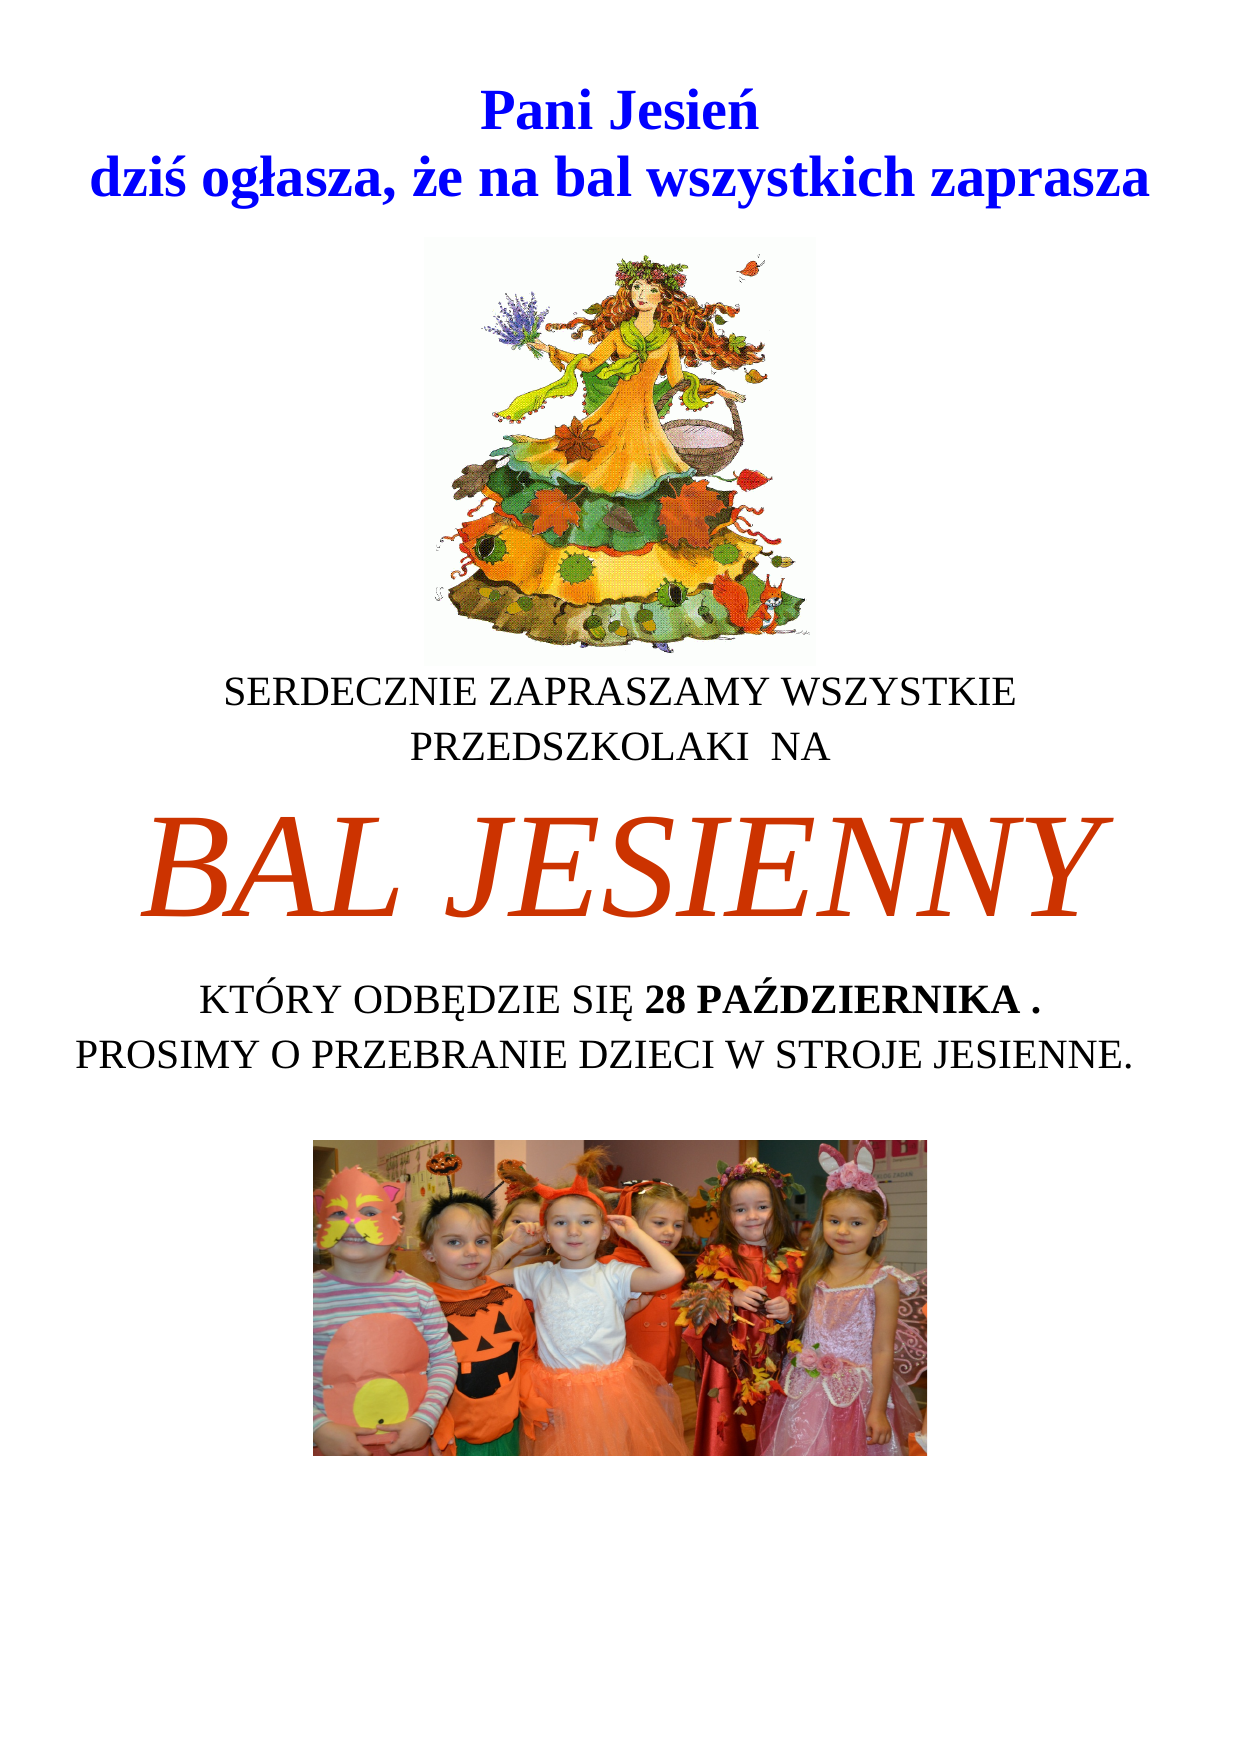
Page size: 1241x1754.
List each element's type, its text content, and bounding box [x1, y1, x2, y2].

picture [313, 1140, 928, 1456]
text dziś ogłasza, że na bal wszystkich zaprasza [75, 142, 1165, 209]
text KTÓRY ODBĘDZIE SIĘ 28 PAŹDZIERNIKA . [75, 974, 1165, 1022]
text Pani Jesień [75, 75, 1165, 142]
text PROSIMY O PRZEBRANIE DZIECI W STROJE JESIENNE. [75, 1030, 1165, 1078]
picture [424, 237, 817, 666]
text SERDECZNIE ZAPRASZAMY WSZYSTKIE PRZEDSZKOLAKI NA [75, 666, 1165, 769]
text BAL JESIENNY [75, 776, 1165, 949]
